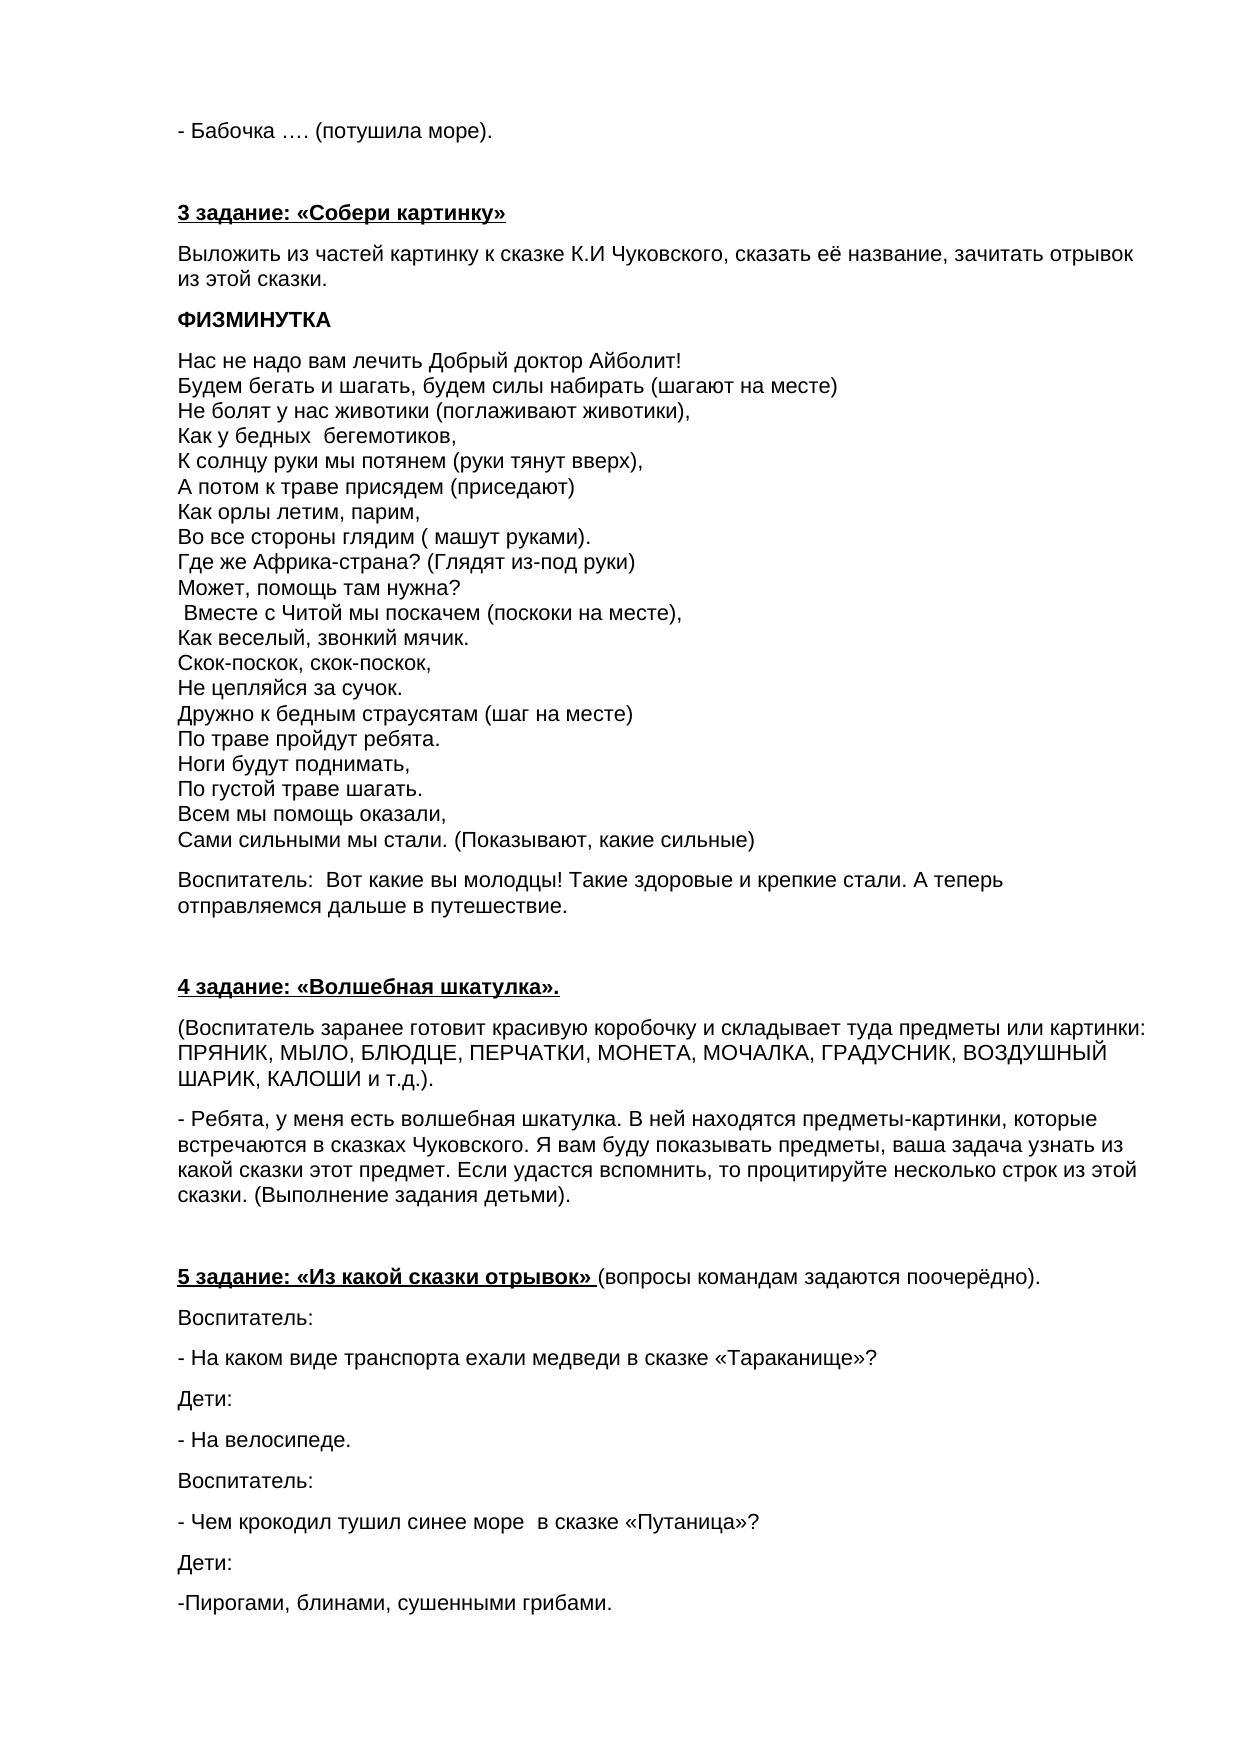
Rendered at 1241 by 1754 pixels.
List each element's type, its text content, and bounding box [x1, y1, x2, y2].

text Дети: [177, 1549, 1152, 1574]
text 3 задание: «Собери картинку» [177, 200, 1152, 225]
text - На каком виде транспорта ехали медведи в сказке «Тараканище»? [177, 1345, 1152, 1370]
text - Чем крокодил тушил синее море в сказке «Путаница»? [177, 1508, 1152, 1534]
text 5 задание: «Из какой сказки отрывок» (вопросы командам задаются поочерёдно). [177, 1263, 1152, 1289]
text - Бабочка …. (потушила море). [177, 118, 1152, 143]
text Нас не надо вам лечить Добрый доктор Айболит! Будем бегать и шагать, будем силы набирать (шагают на месте) Не болят у нас животики (поглаживают животики), Как у бедных бегемотиков, К солнцу руки мы потянем (руки тянут вверх), А потом к траве присядем (приседают) Как орлы летим, парим, Во все стороны глядим ( машут руками). Где же Африка-страна? (Глядят из-под руки) Может, помощь там нужна? Вместе с Читой мы поскачем (поскоки на месте), Как веселый, звонкий мячик. Скок-поскок, скок-поскок, Не цепляйся за сучок. Дружно к бедным страусятам (шаг на месте) По траве пройдут ребята. Ноги будут поднимать, По густой траве шагать. Всем мы помощь оказали, Сами сильными мы стали. (Показывают, какие сильные) [177, 347, 1152, 852]
text -Пирогами, блинами, сушенными грибами. [177, 1590, 1152, 1615]
text Воспитатель: [177, 1304, 1152, 1329]
text Воспитатель: [177, 1468, 1152, 1493]
text - Ребята, у меня есть волшебная шкатулка. В ней находятся предметы-картинки, которые встречаются в сказках Чуковского. Я вам буду показывать предметы, ваша задача узнать из какой сказки этот предмет. Если удастся вспомнить, то процитируйте несколько строк из этой сказки. (Выполнение задания детьми). [177, 1106, 1152, 1207]
text Воспитатель: Вот какие вы молодцы! Такие здоровые и крепкие стали. А теперь отправляемся дальше в путешествие. [177, 867, 1152, 918]
text Дети: [177, 1386, 1152, 1411]
text Выложить из частей картинку к сказке К.И Чуковского, сказать её название, зачитать отрывок из этой сказки. [177, 241, 1152, 291]
text - На велосипеде. [177, 1427, 1152, 1452]
text 4 задание: «Волшебная шкатулка». [177, 974, 1152, 999]
text ФИЗМИНУТКА [177, 307, 1152, 332]
text (Воспитатель заранее готовит красивую коробочку и складывает туда предметы или картинки: ПРЯНИК, МЫЛО, БЛЮДЦЕ, ПЕРЧАТКИ, МОНЕТА, МОЧАЛКА, ГРАДУСНИК, ВОЗДУШНЫЙ ШАРИК, КАЛОШИ и т.д.). [177, 1015, 1152, 1091]
